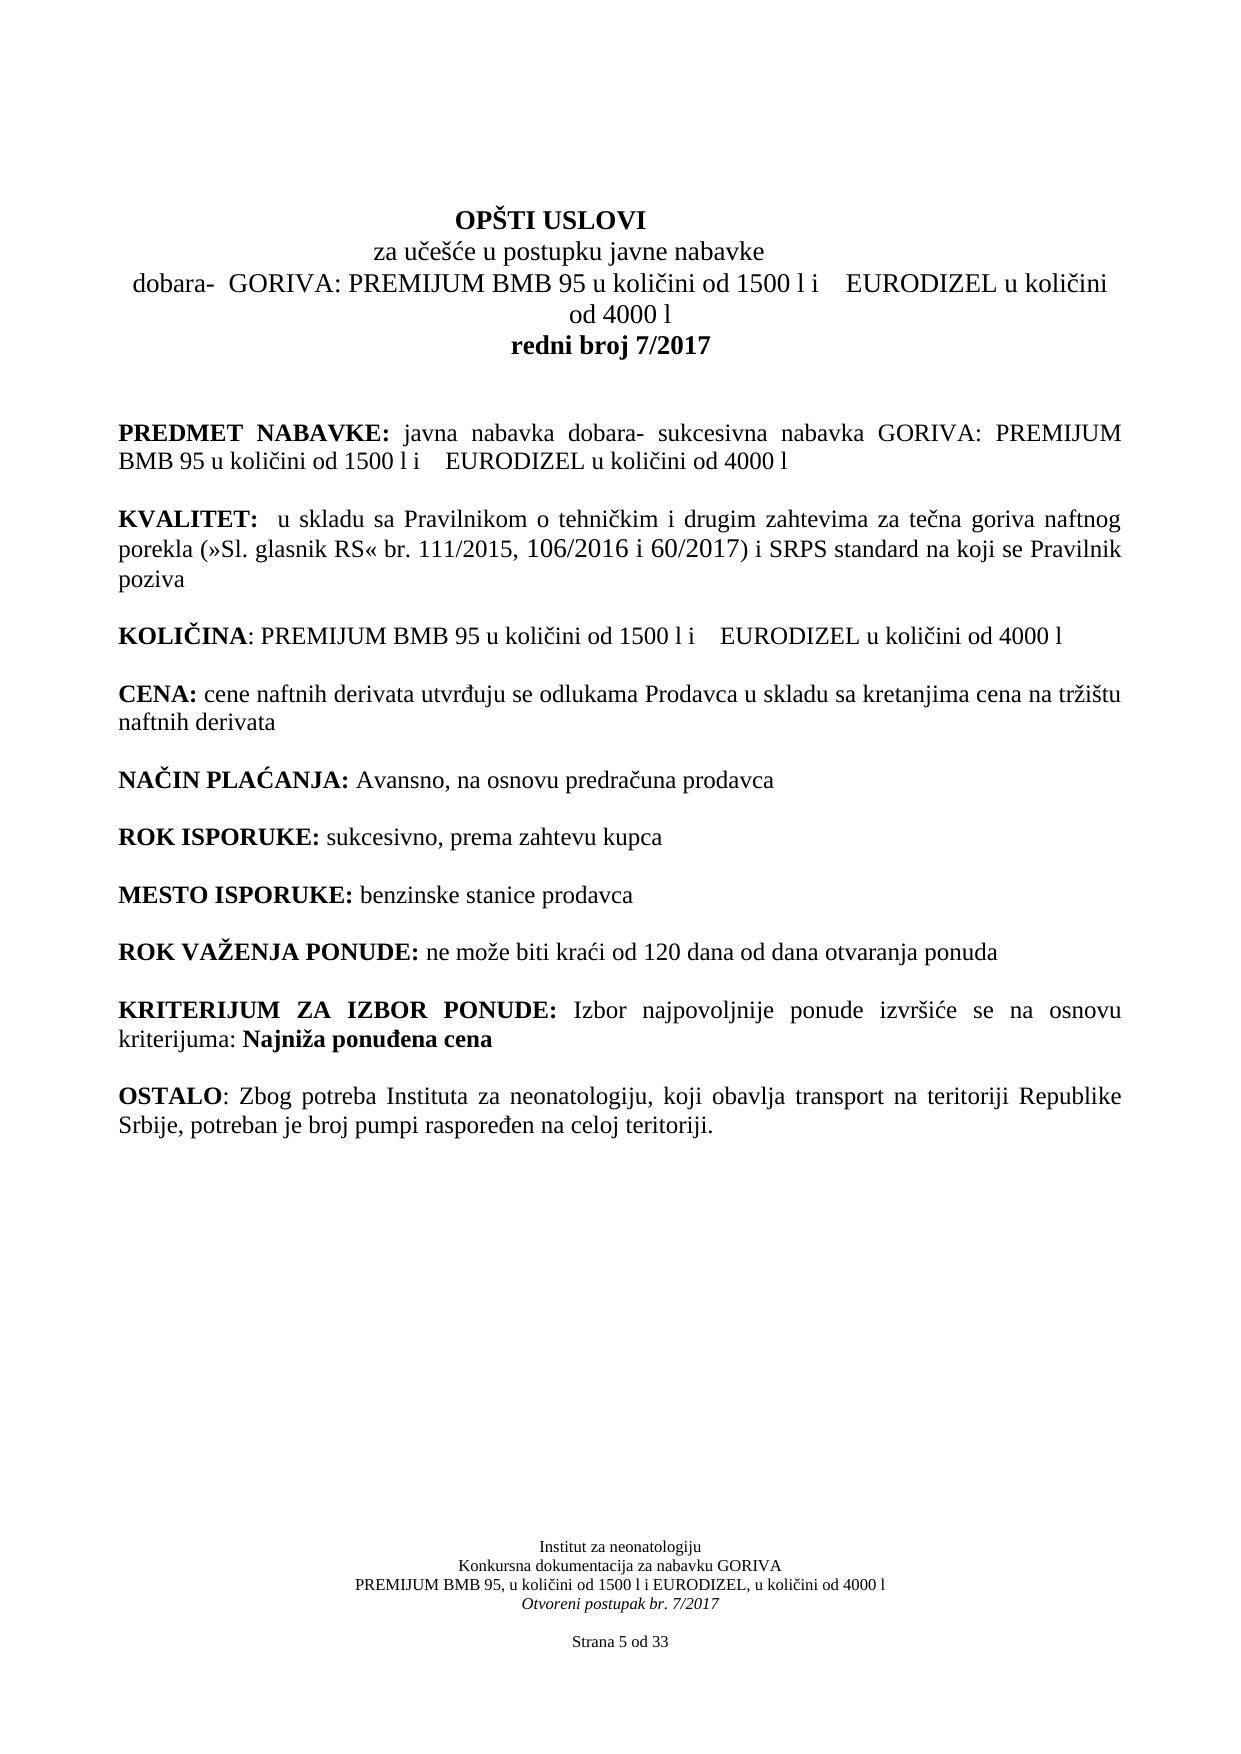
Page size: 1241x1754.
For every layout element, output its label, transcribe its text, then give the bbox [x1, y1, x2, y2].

text CENA: cene naftnih derivata utvrđuju se odlukama Prodavca u skladu sa kretanjima cena na tržištu naftnih derivata [118, 679, 1122, 736]
text MESTO ISPORUKE: benzinske stanice prodavca [118, 880, 1122, 909]
subtitle PREDMET NABAVKE: javna nabavka dobara- sukcesivna nabavka GORIVA: PREMIJUM BMB 95 u količini od 1500 l i EURODIZEL u količini od 4000 l [118, 418, 1122, 475]
text ROK VAŽENJA PONUDE: ne može biti kraći od 120 dana od dana otvaranja ponuda [118, 937, 1122, 966]
subtitle KOLIČINA: PREMIJUM BMB 95 u količini od 1500 l i EURODIZEL u količini od 4000 l [118, 621, 1122, 650]
text OSTALO: Zbog potreba Instituta za neonatologiju, koji obavlja transport na teritoriji Republike Srbije, potreban je broj pumpi raspoređen na celoj teritoriji. [118, 1081, 1122, 1139]
subtitle dobara- GORIVA: PREMIJUM BMB 95 u količini od 1500 l i EURODIZEL u količini od 4000 l [118, 267, 1122, 329]
text redni broj 7/2017 [191, 329, 1122, 360]
text za učešće u postupku javne nabavke [266, 236, 1122, 267]
text ROK ISPORUKE: sukcesivno, prema zahtevu kupca [118, 822, 1122, 851]
text KRITERIJUM ZA IZBOR PONUDE: Izbor najpovoljnije ponude izvršiće se na osnovu kriterijuma: Najniža ponuđena cena [118, 995, 1122, 1052]
text OPŠTI USLOVI [266, 204, 1122, 236]
text KVALITET: u skladu sa Pravilnikom o tehničkim i drugim zahtevima za tečna goriva naftnog porekla (»Sl. glasnik RS« br. 111/2015, 106/2016 i 60/2017) i SRPS standard na koji se Pravilnik poziva [118, 504, 1122, 592]
text NAČIN PLAĆANJA: Avansno, na osnovu predračuna prodavca [118, 765, 1122, 794]
